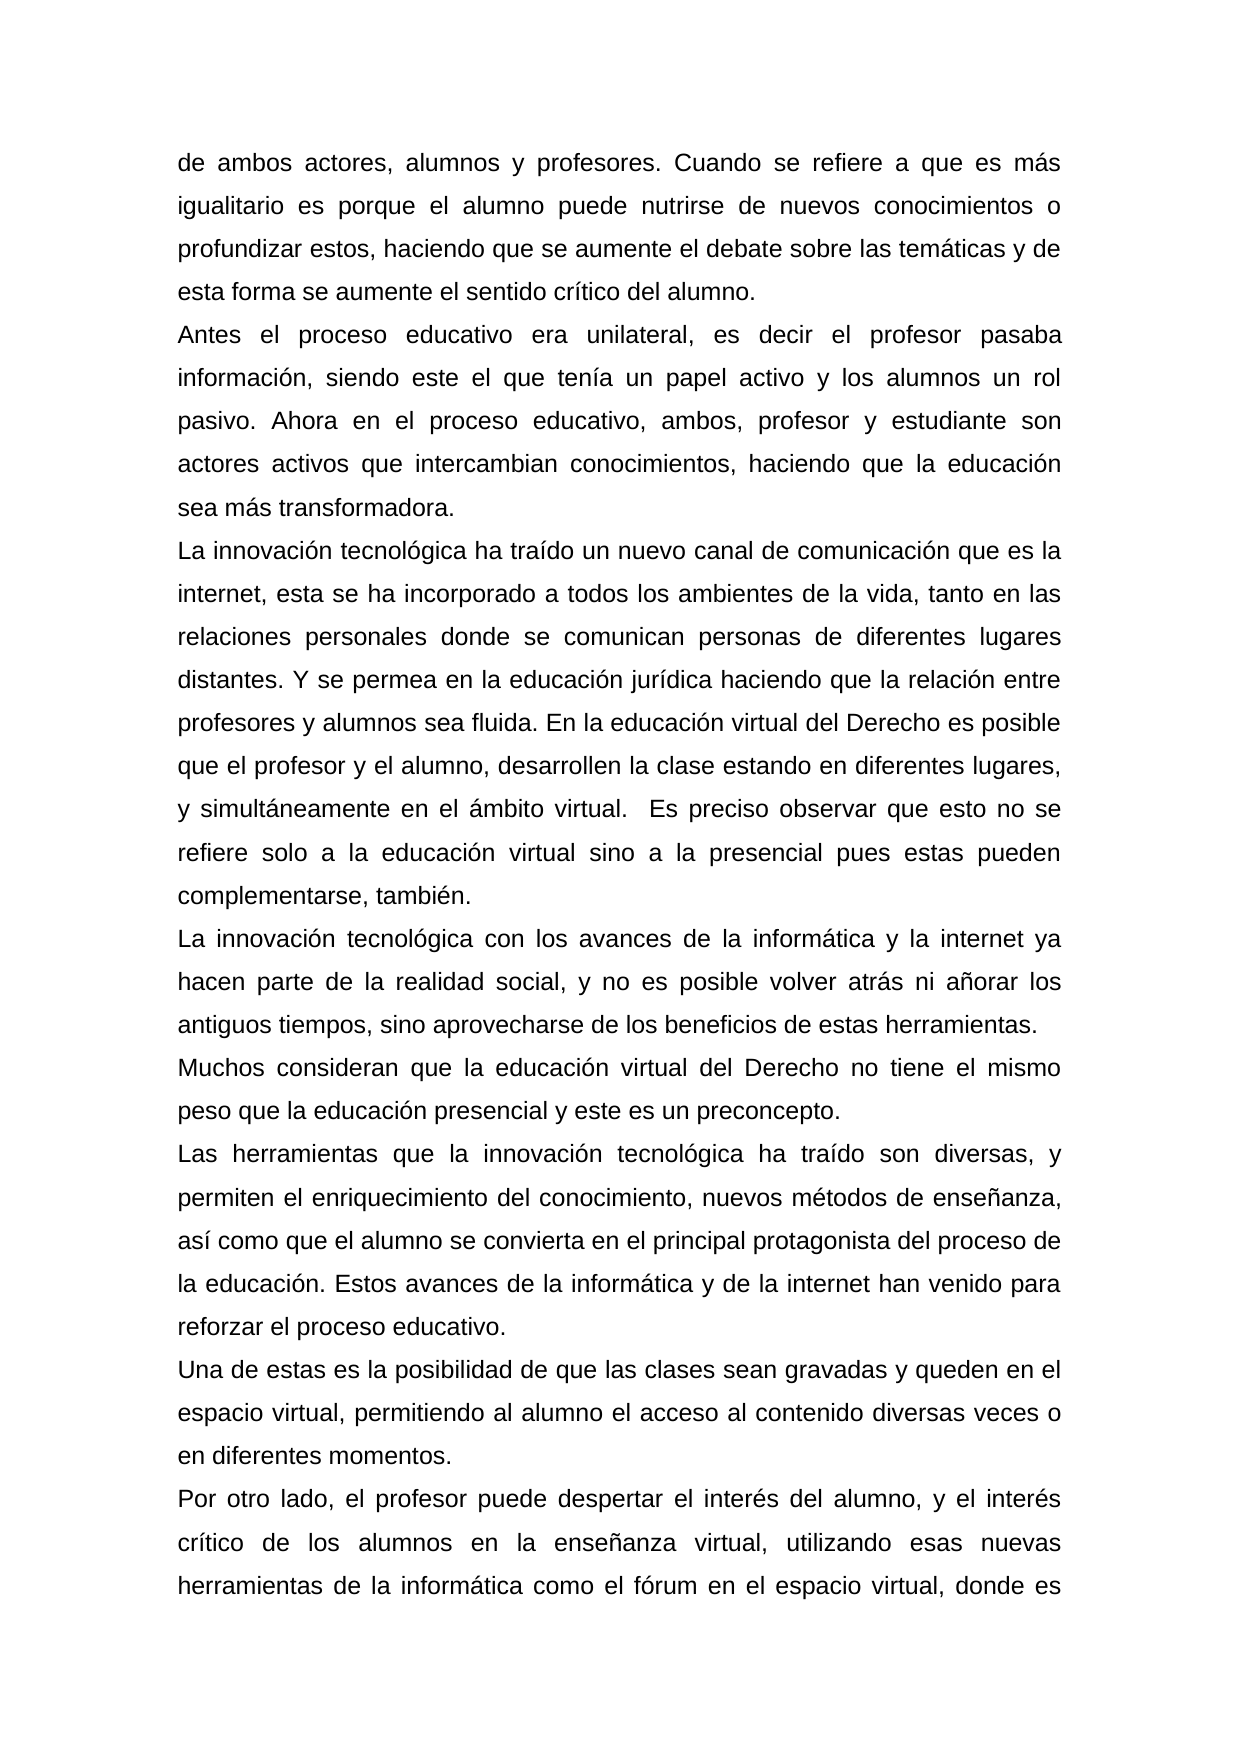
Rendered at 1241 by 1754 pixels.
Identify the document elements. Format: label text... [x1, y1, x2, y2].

text La innovación tecnológica ha traído un nuevo canal de comunicación que es la internet, esta se ha incorporado a todos los ambientes de la vida, tanto en las relaciones personales donde se comunican personas de diferentes lugares distantes. Y se permea en la educación jurídica haciendo que la relación entre profesores y alumnos sea fluida. En la educación virtual del Derecho es posible que el profesor y el alumno, desarrollen la clase estando en diferentes lugares, y simultáneamente en el ámbito virtual. Es preciso observar que esto no se refiere solo a la educación virtual sino a la presencial pues estas pueden complementarse, también. [177, 536, 1063, 909]
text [177, 1484, 1063, 1599]
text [177, 148, 1063, 306]
text La innovación tecnológica con los avances de la informática y la internet ya hacen parte de la realidad social, y no es posible volver atrás ni añorar los antiguos tiempos, sino aprovecharse de los beneficios de estas herramientas. [177, 924, 1063, 1039]
text Muchos consideran que la educación virtual del Derecho no tiene el mismo peso que la educación presencial y este es un preconcepto. [177, 1053, 1063, 1125]
text Las herramientas que la innovación tecnológica ha traído son diversas, y permiten el enriquecimiento del conocimiento, nuevos métodos de enseñanza, así como que el alumno se convierta en el principal protagonista del proceso de la educación. Estos avances de la informática y de la internet han venido para reforzar el proceso educativo. [177, 1139, 1063, 1341]
text Antes el proceso educativo era unilateral, es decir el profesor pasaba información, siendo este el que tenía un papel activo y los alumnos un rol pasivo. Ahora en el proceso educativo, ambos, profesor y estudiante son actores activos que intercambian conocimientos, haciendo que la educación sea más transformadora. [177, 320, 1063, 521]
text Una de estas es la posibilidad de que las clases sean gravadas y queden en el espacio virtual, permitiendo al alumno el acceso al contenido diversas veces o en diferentes momentos. [177, 1355, 1063, 1470]
